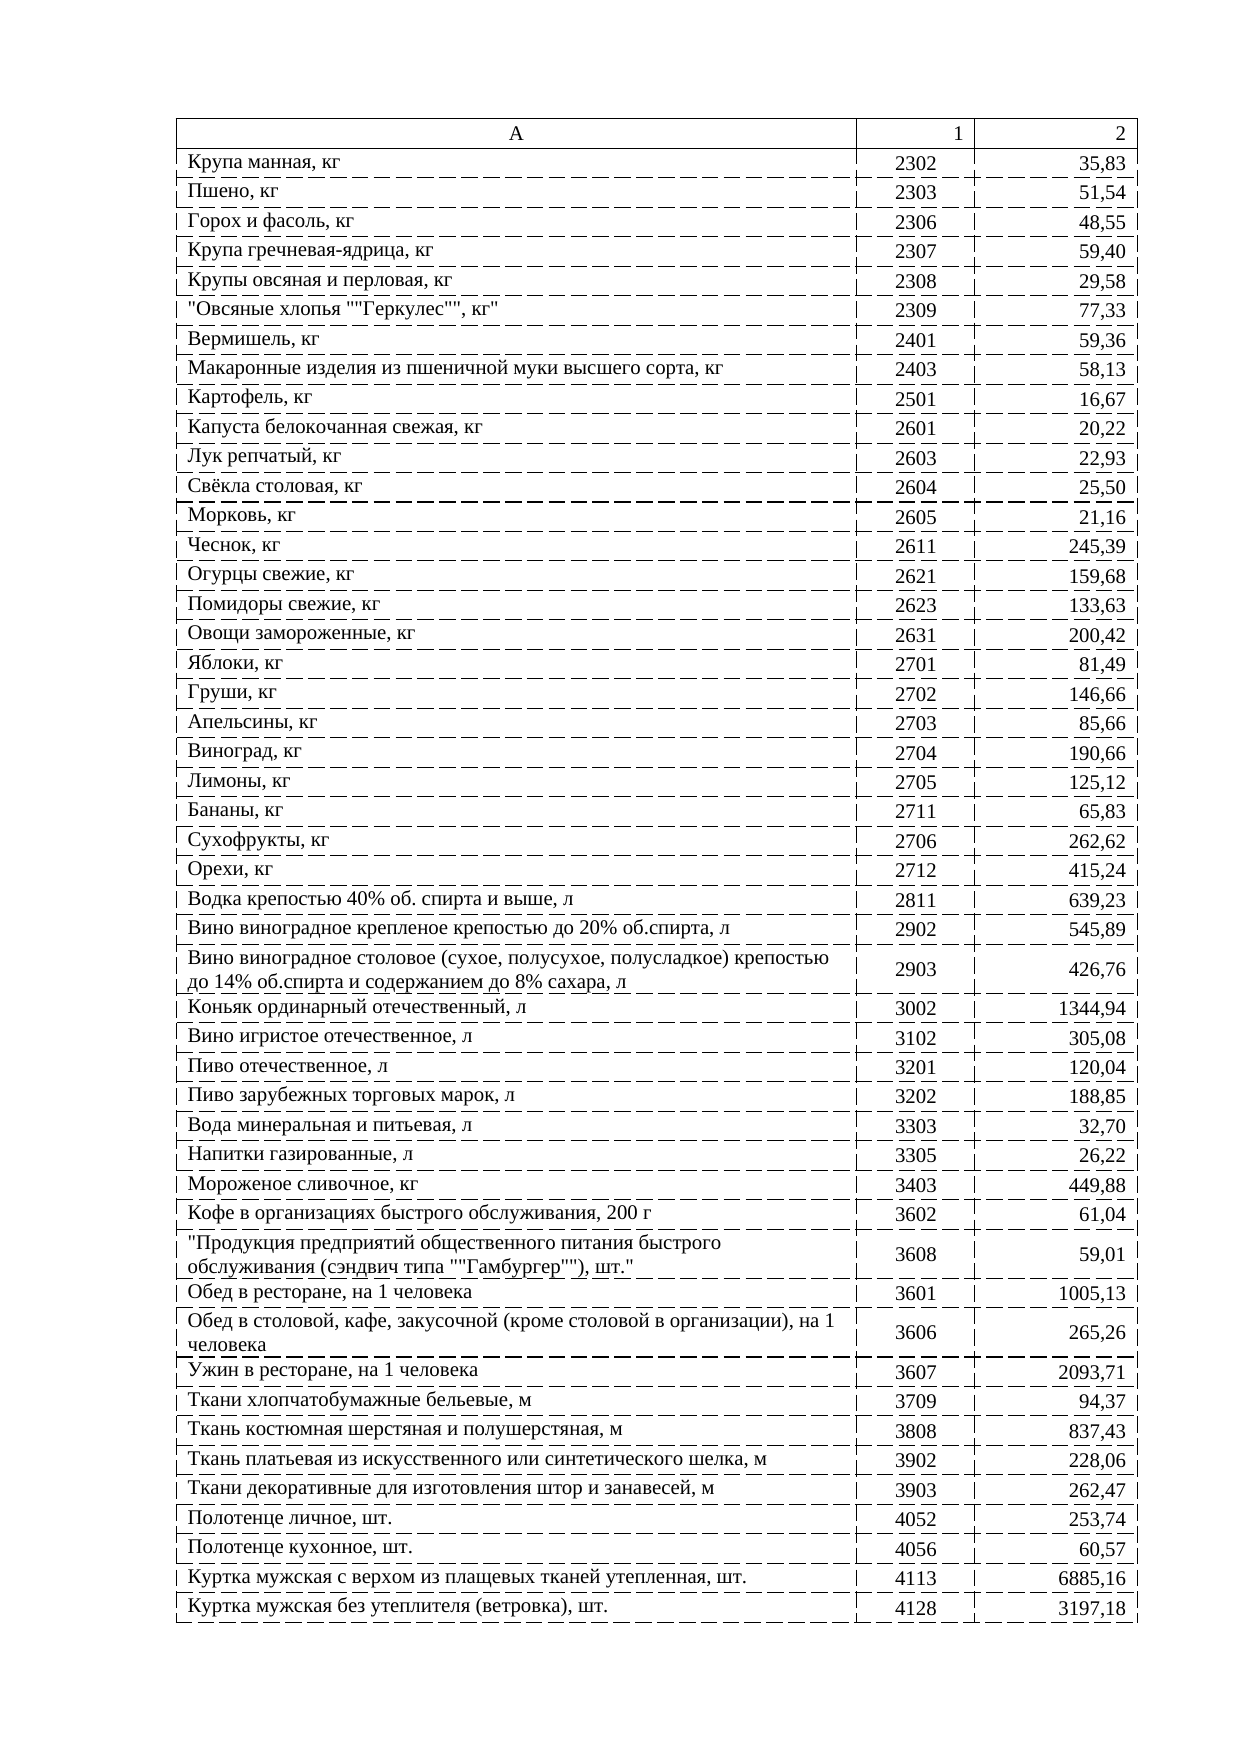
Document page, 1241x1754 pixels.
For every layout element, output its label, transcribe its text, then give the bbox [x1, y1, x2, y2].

table_cell 253,74 [975, 1504, 1137, 1533]
table_cell Напитки газированные, л [176, 1140, 856, 1169]
table_cell 2093,71 [975, 1356, 1137, 1386]
table_cell Кофе в организациях быстрого обслуживания, 200 г [176, 1199, 856, 1228]
table_cell 61,04 [975, 1199, 1137, 1228]
table_cell 2306 [856, 207, 974, 236]
table_cell Лук репчатый, кг [176, 443, 856, 472]
table_cell Морковь, кг [176, 501, 856, 531]
table_cell Полотенце личное, шт. [176, 1504, 856, 1533]
table_cell 2603 [856, 443, 974, 472]
table_cell "Овсяные хлопья ""Геркулес"", кг" [176, 295, 856, 324]
table_header 2 [975, 119, 1137, 148]
table_cell Вода минеральная и питьевая, л [176, 1111, 856, 1140]
table_cell 77,33 [975, 295, 1137, 324]
table_cell 94,37 [975, 1386, 1137, 1415]
table_cell Полотенце кухонное, шт. [176, 1533, 856, 1563]
table_cell 3607 [856, 1356, 974, 1386]
table_cell 188,85 [975, 1081, 1137, 1111]
table_cell 4113 [856, 1563, 974, 1592]
table_cell 32,70 [975, 1111, 1137, 1140]
table_cell 3808 [856, 1415, 974, 1445]
table_cell 2706 [856, 826, 974, 855]
table_cell 6885,16 [975, 1563, 1137, 1592]
table_cell 120,04 [975, 1052, 1137, 1081]
table_cell Яблоки, кг [176, 649, 856, 678]
table_cell 3201 [856, 1052, 974, 1081]
table_cell Вино виноградное крепленое крепостью до 20% об.спирта, л [176, 914, 856, 943]
table_cell Куртка мужская с верхом из плащевых тканей утепленная, шт. [176, 1563, 856, 1592]
table_cell 2403 [856, 354, 974, 383]
table_cell 3902 [856, 1445, 974, 1474]
table_cell 51,54 [975, 177, 1137, 207]
table_cell Крупы овсяная и перловая, кг [176, 266, 856, 295]
table_cell 3305 [856, 1140, 974, 1169]
table_cell Груши, кг [176, 678, 856, 708]
table_header А [177, 119, 856, 148]
table_cell 2308 [856, 266, 974, 295]
table_cell 1005,13 [975, 1278, 1137, 1307]
table_cell Горох и фасоль, кг [176, 207, 856, 236]
table_cell 3709 [856, 1386, 974, 1415]
table_cell Ткани хлопчатобумажные бельевые, м [176, 1386, 856, 1415]
table_cell 2903 [856, 944, 974, 993]
table_cell 3608 [856, 1229, 974, 1278]
table_cell 60,57 [975, 1533, 1137, 1563]
table_cell 2711 [856, 796, 974, 826]
table_cell 21,16 [975, 501, 1137, 531]
table_cell 426,76 [975, 944, 1137, 993]
table_cell 2703 [856, 708, 974, 737]
table_cell 2902 [856, 914, 974, 943]
table_cell Водка крепостью 40% об. спирта и выше, л [176, 885, 856, 914]
table_cell 4052 [856, 1504, 974, 1533]
table_cell Вино виноградное столовое (сухое, полусухое, полусладкое) крепостью до 14% об.спирта и содержанием до 8% сахара, л [176, 944, 856, 993]
table_cell Обед в столовой, кафе, закусочной (кроме столовой в организации), на 1 человека [176, 1307, 856, 1356]
table_cell Овощи замороженные, кг [176, 619, 856, 649]
table_cell 3903 [856, 1474, 974, 1504]
table_cell Орехи, кг [176, 855, 856, 884]
table_cell 2702 [856, 678, 974, 708]
table_cell 2303 [856, 177, 974, 207]
table_cell 29,58 [975, 266, 1137, 295]
table_cell 305,08 [975, 1022, 1137, 1052]
table_cell 2623 [856, 590, 974, 619]
table_cell Пиво зарубежных торговых марок, л [176, 1081, 856, 1111]
table_cell 2401 [856, 325, 974, 354]
table_cell 2307 [856, 236, 974, 266]
table_cell 81,49 [975, 649, 1137, 678]
table_cell Макаронные изделия из пшеничной муки высшего сорта, кг [176, 354, 856, 383]
table_cell 3602 [856, 1199, 974, 1228]
table_cell 265,26 [975, 1307, 1137, 1356]
table_cell Апельсины, кг [176, 708, 856, 737]
table_cell 200,42 [975, 619, 1137, 649]
table_cell 2701 [856, 649, 974, 678]
table_cell 2631 [856, 619, 974, 649]
table_cell 245,39 [975, 531, 1137, 560]
table_cell Пиво отечественное, л [176, 1052, 856, 1081]
table_cell 415,24 [975, 855, 1137, 884]
table_cell 16,67 [975, 384, 1137, 413]
table_cell 159,68 [975, 560, 1137, 590]
table_cell Ткань платьевая из искусственного или синтетического шелка, м [176, 1445, 856, 1474]
table_cell Бананы, кг [176, 796, 856, 826]
table_cell 2811 [856, 885, 974, 914]
table_cell Капуста белокочанная свежая, кг [176, 413, 856, 442]
table_cell 35,83 [975, 149, 1137, 177]
table_cell 2604 [856, 472, 974, 501]
table_cell 262,62 [975, 826, 1137, 855]
table_cell 85,66 [975, 708, 1137, 737]
table_cell 3197,18 [975, 1592, 1137, 1622]
table_cell 2621 [856, 560, 974, 590]
table_cell Мороженое сливочное, кг [176, 1170, 856, 1199]
table_cell 133,63 [975, 590, 1137, 619]
table_cell 2309 [856, 295, 974, 324]
table_cell Вино игристое отечественное, л [176, 1022, 856, 1052]
table_cell 837,43 [975, 1415, 1137, 1445]
table_cell Крупа гречневая-ядрица, кг [176, 236, 856, 266]
table_cell 146,66 [975, 678, 1137, 708]
table_cell 59,36 [975, 325, 1137, 354]
table_cell Ткани декоративные для изготовления штор и занавесей, м [176, 1474, 856, 1504]
table_cell 3606 [856, 1307, 974, 1356]
table_cell Виноград, кг [176, 737, 856, 767]
table_cell 3303 [856, 1111, 974, 1140]
table_cell 2501 [856, 384, 974, 413]
table_cell 1344,94 [975, 993, 1137, 1022]
table_cell 48,55 [975, 207, 1137, 236]
table_cell Сухофрукты, кг [176, 826, 856, 855]
table_cell 545,89 [975, 914, 1137, 943]
table_cell Пшено, кг [176, 177, 856, 207]
table_cell Куртка мужская без утеплителя (ветровка), шт. [176, 1592, 856, 1622]
table_cell Ткань костюмная шерстяная и полушерстяная, м [176, 1415, 856, 1445]
table_cell 4056 [856, 1533, 974, 1563]
table_cell Крупа манная, кг [176, 149, 856, 177]
table_cell Лимоны, кг [176, 767, 856, 796]
table_cell 20,22 [975, 413, 1137, 442]
table_cell Картофель, кг [176, 384, 856, 413]
table_cell 2601 [856, 413, 974, 442]
table_cell 2611 [856, 531, 974, 560]
table_cell 3403 [856, 1170, 974, 1199]
table_cell 2704 [856, 737, 974, 767]
table_cell Обед в ресторане, на 1 человека [176, 1278, 856, 1307]
table_cell 3202 [856, 1081, 974, 1111]
table_cell 65,83 [975, 796, 1137, 826]
table_cell "Продукция предприятий общественного питания быстрого обслуживания (сэндвич типа ""Гамбургер""), шт." [176, 1229, 856, 1278]
table_cell 262,47 [975, 1474, 1137, 1504]
table_cell 3601 [856, 1278, 974, 1307]
table_cell 2605 [856, 501, 974, 531]
table_cell Ужин в ресторане, на 1 человека [176, 1356, 856, 1386]
table_cell 4128 [856, 1592, 974, 1622]
table_cell 26,22 [975, 1140, 1137, 1169]
table_cell 22,93 [975, 443, 1137, 472]
table_cell 59,01 [975, 1229, 1137, 1278]
table_cell Коньяк ординарный отечественный, л [176, 993, 856, 1022]
table_cell 25,50 [975, 472, 1137, 501]
table_cell 639,23 [975, 885, 1137, 914]
table_cell 2712 [856, 855, 974, 884]
table_cell Чеснок, кг [176, 531, 856, 560]
table_cell 125,12 [975, 767, 1137, 796]
table_cell 449,88 [975, 1170, 1137, 1199]
table_cell Свёкла столовая, кг [176, 472, 856, 501]
table_cell 190,66 [975, 737, 1137, 767]
table_cell 3102 [856, 1022, 974, 1052]
table_cell 59,40 [975, 236, 1137, 266]
table_cell Вермишель, кг [176, 325, 856, 354]
table_cell Помидоры свежие, кг [176, 590, 856, 619]
table_cell 58,13 [975, 354, 1137, 383]
table_cell Огурцы свежие, кг [176, 560, 856, 590]
table_cell 3002 [856, 993, 974, 1022]
table_cell 2302 [856, 149, 974, 177]
table_cell 228,06 [975, 1445, 1137, 1474]
table_cell 2705 [856, 767, 974, 796]
table_header 1 [857, 119, 974, 148]
